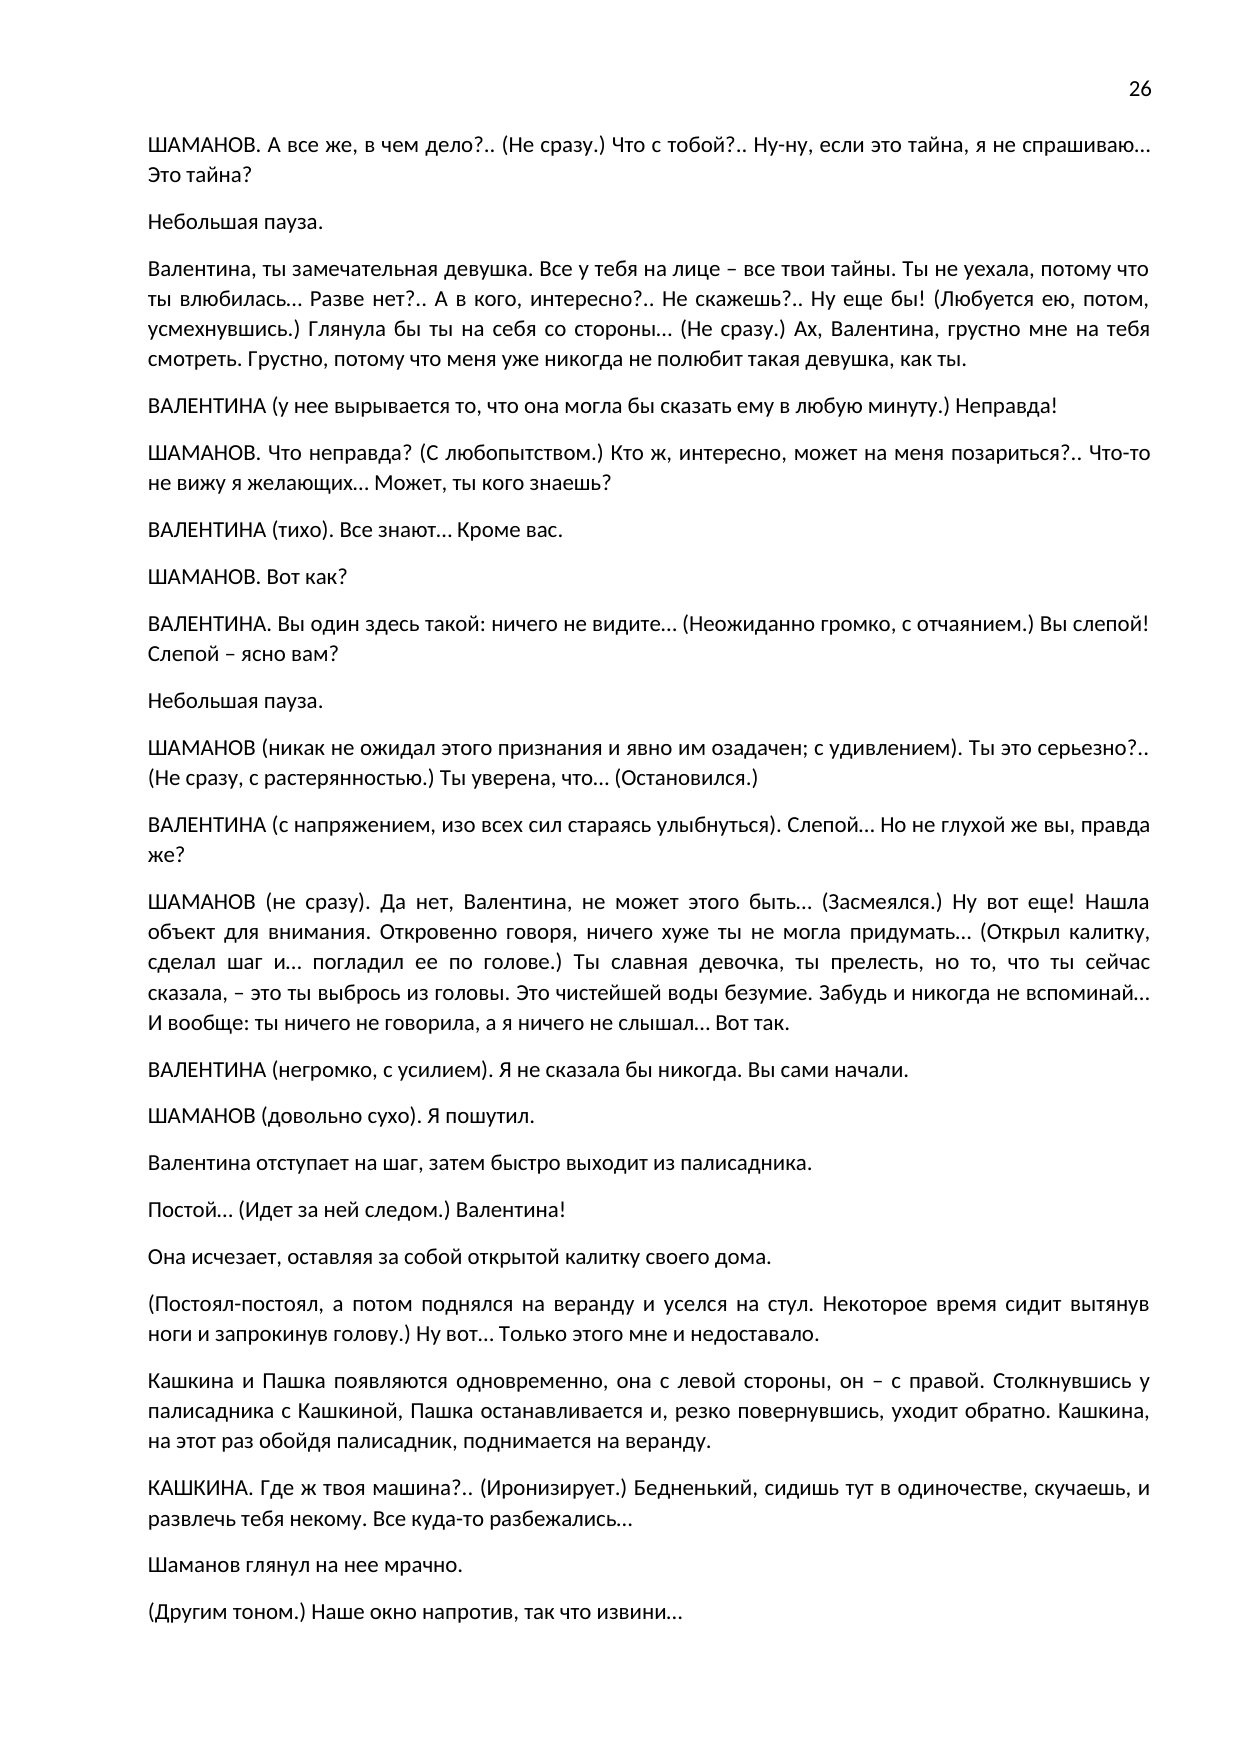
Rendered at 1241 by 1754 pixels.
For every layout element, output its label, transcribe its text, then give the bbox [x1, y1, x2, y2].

text ШАМАНОВ (не сразу). Да нет, Валентина, не может этого быть… (Засмеялся.) Ну вот еще! Нашла объект для внимания. Откровенно говоря, ничего хуже ты не могла придумать… (Открыл калитку, сделал шаг и… погладил ее по голове.) Ты славная девочка, ты прелесть, но то, что ты сейчас сказала, – это ты выбрось из головы. Это чистейшей воды безумие. Забудь и никогда не вспоминай… И вообще: ты ничего не говорила, а я ничего не слышал… Вот так. [148, 887, 1152, 1036]
text ШАМАНОВ (довольно сухо). Я пошутил. [148, 1102, 1152, 1130]
text Небольшая пауза. [148, 686, 1152, 714]
text ВАЛЕНТИНА (тихо). Все знают… Кроме вас. [148, 515, 1152, 543]
text Кашкина и Пашка появляются одновременно, она с левой стороны, он – с правой. Столкнувшись у палисадника с Кашкиной, Пашка останавливается и, резко повернувшись, уходит обратно. Кашкина, на этот раз обойдя палисадник, поднимается на веранду. [148, 1366, 1152, 1455]
text КАШКИНА. Где ж твоя машина?.. (Иронизирует.) Бедненький, сидишь тут в одиночестве, скучаешь, и развлечь тебя некому. Все куда-то разбежались… [148, 1473, 1152, 1532]
text (Другим тоном.) Наше окно напротив, так что извини… [148, 1597, 1152, 1626]
text ВАЛЕНТИНА (негромко, с усилием). Я не сказала бы никогда. Вы сами начали. [148, 1055, 1152, 1083]
text Шаманов глянул на нее мрачно. [148, 1551, 1152, 1579]
text ВАЛЕНТИНА (у нее вырывается то, что она могла бы сказать ему в любую минуту.) Неправда! [148, 391, 1152, 419]
text Она исчезает, оставляя за собой открытой калитку своего дома. [148, 1242, 1152, 1270]
text Валентина отступает на шаг, затем быстро выходит из палисадника. [148, 1148, 1152, 1177]
text Небольшая пауза. [148, 207, 1152, 235]
text Валентина, ты замечательная девушка. Все у тебя на лице – все твои тайны. Ты не уехала, потому что ты влюбилась… Разве нет?.. А в кого, интересно?.. Не скажешь?.. Ну еще бы! (Любуется ею, потом, усмехнувшись.) Глянула бы ты на себя со стороны… (Не сразу.) Ах, Валентина, грустно мне на тебя смотреть. Грустно, потому что меня уже никогда не полюбит такая девушка, как ты. [148, 254, 1152, 372]
text ШАМАНОВ. Что неправда? (С любопытством.) Кто ж, интересно, может на меня позариться?.. Что-то не вижу я желающих… Может, ты кого знаешь? [148, 438, 1152, 496]
text Постой… (Идет за ней следом.) Валентина! [148, 1195, 1152, 1223]
text ШАМАНОВ. А все же, в чем дело?.. (Не сразу.) Что с тобой?.. Ну-ну, если это тайна, я не спрашиваю… Это тайна? [148, 130, 1152, 188]
text ШАМАНОВ. Вот как? [148, 562, 1152, 590]
text ВАЛЕНТИНА. Вы один здесь такой: ничего не видите… (Неожиданно громко, с отчаянием.) Вы слепой! Слепой – ясно вам? [148, 609, 1152, 667]
text ШАМАНОВ (никак не ожидал этого признания и явно им озадачен; с удивлением). Ты это серьезно?.. (Не сразу, с растерянностью.) Ты уверена, что… (Остановился.) [148, 733, 1152, 791]
text (Постоял-постоял, а потом поднялся на веранду и уселся на стул. Некоторое время сидит вытянув ноги и запрокинув голову.) Ну вот… Только этого мне и недоставало. [148, 1289, 1152, 1347]
text ВАЛЕНТИНА (с напряжением, изо всех сил стараясь улыбнуться). Слепой… Но не глухой же вы, правда же? [148, 810, 1152, 868]
